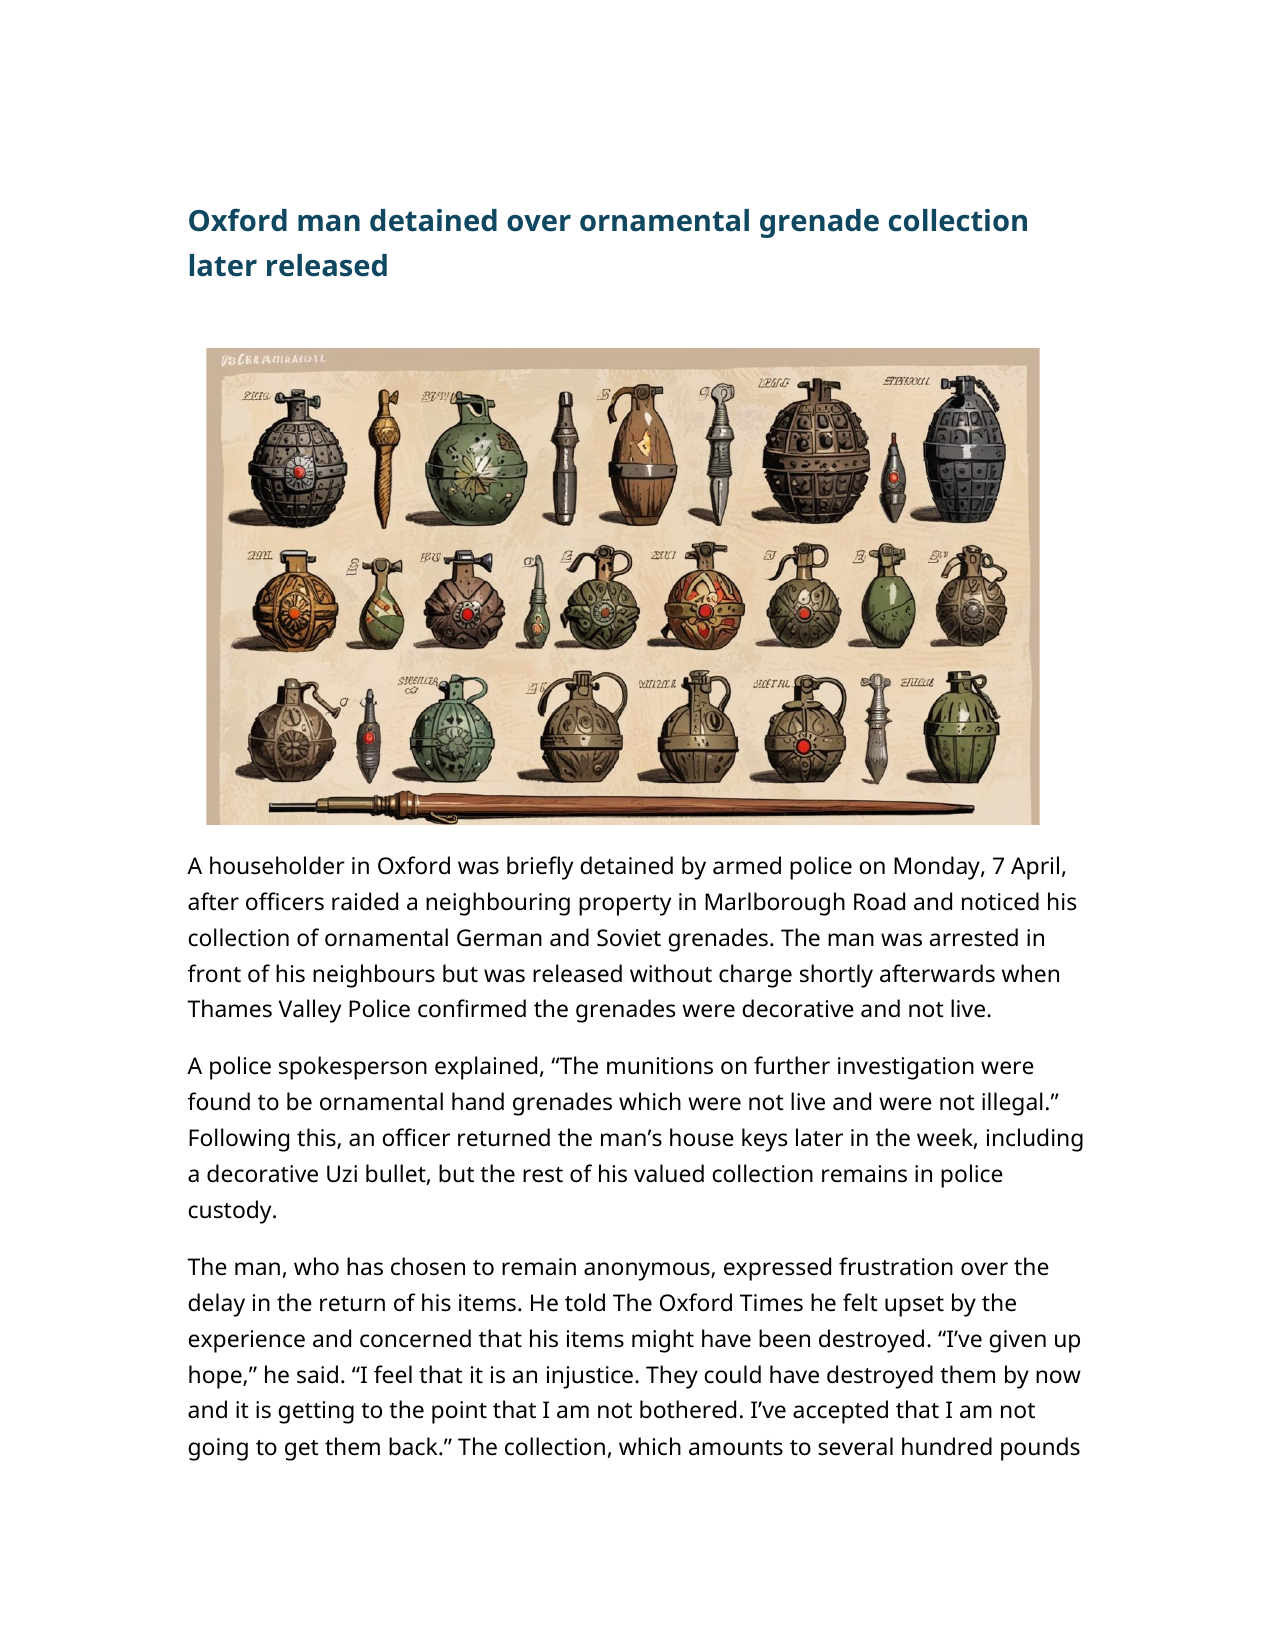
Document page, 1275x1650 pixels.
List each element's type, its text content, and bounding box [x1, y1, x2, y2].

picture [206, 348, 1040, 825]
text A police spokesperson explained, “The munitions on further investigation were found to be ornamental hand grenades which were not live and were not illegal.” Following this, an officer returned the man’s house keys later in the week, including a decorative Uzi bullet, but the rest of his valued collection remains in police custody. [187, 1050, 1087, 1225]
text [187, 1251, 1087, 1462]
text A householder in Oxford was briefly detained by armed police on Monday, 7 April, after officers raided a neighbouring property in Marlborough Road and noticed his collection of ornamental German and Soviet grenades. The man was arrested in front of his neighbours but was released without charge shortly afterwards when Thames Valley Police confirmed the grenades were decorative and not live. [187, 850, 1087, 1025]
subtitle Oxford man detained over ornamental grenade collection later released [187, 200, 1087, 285]
